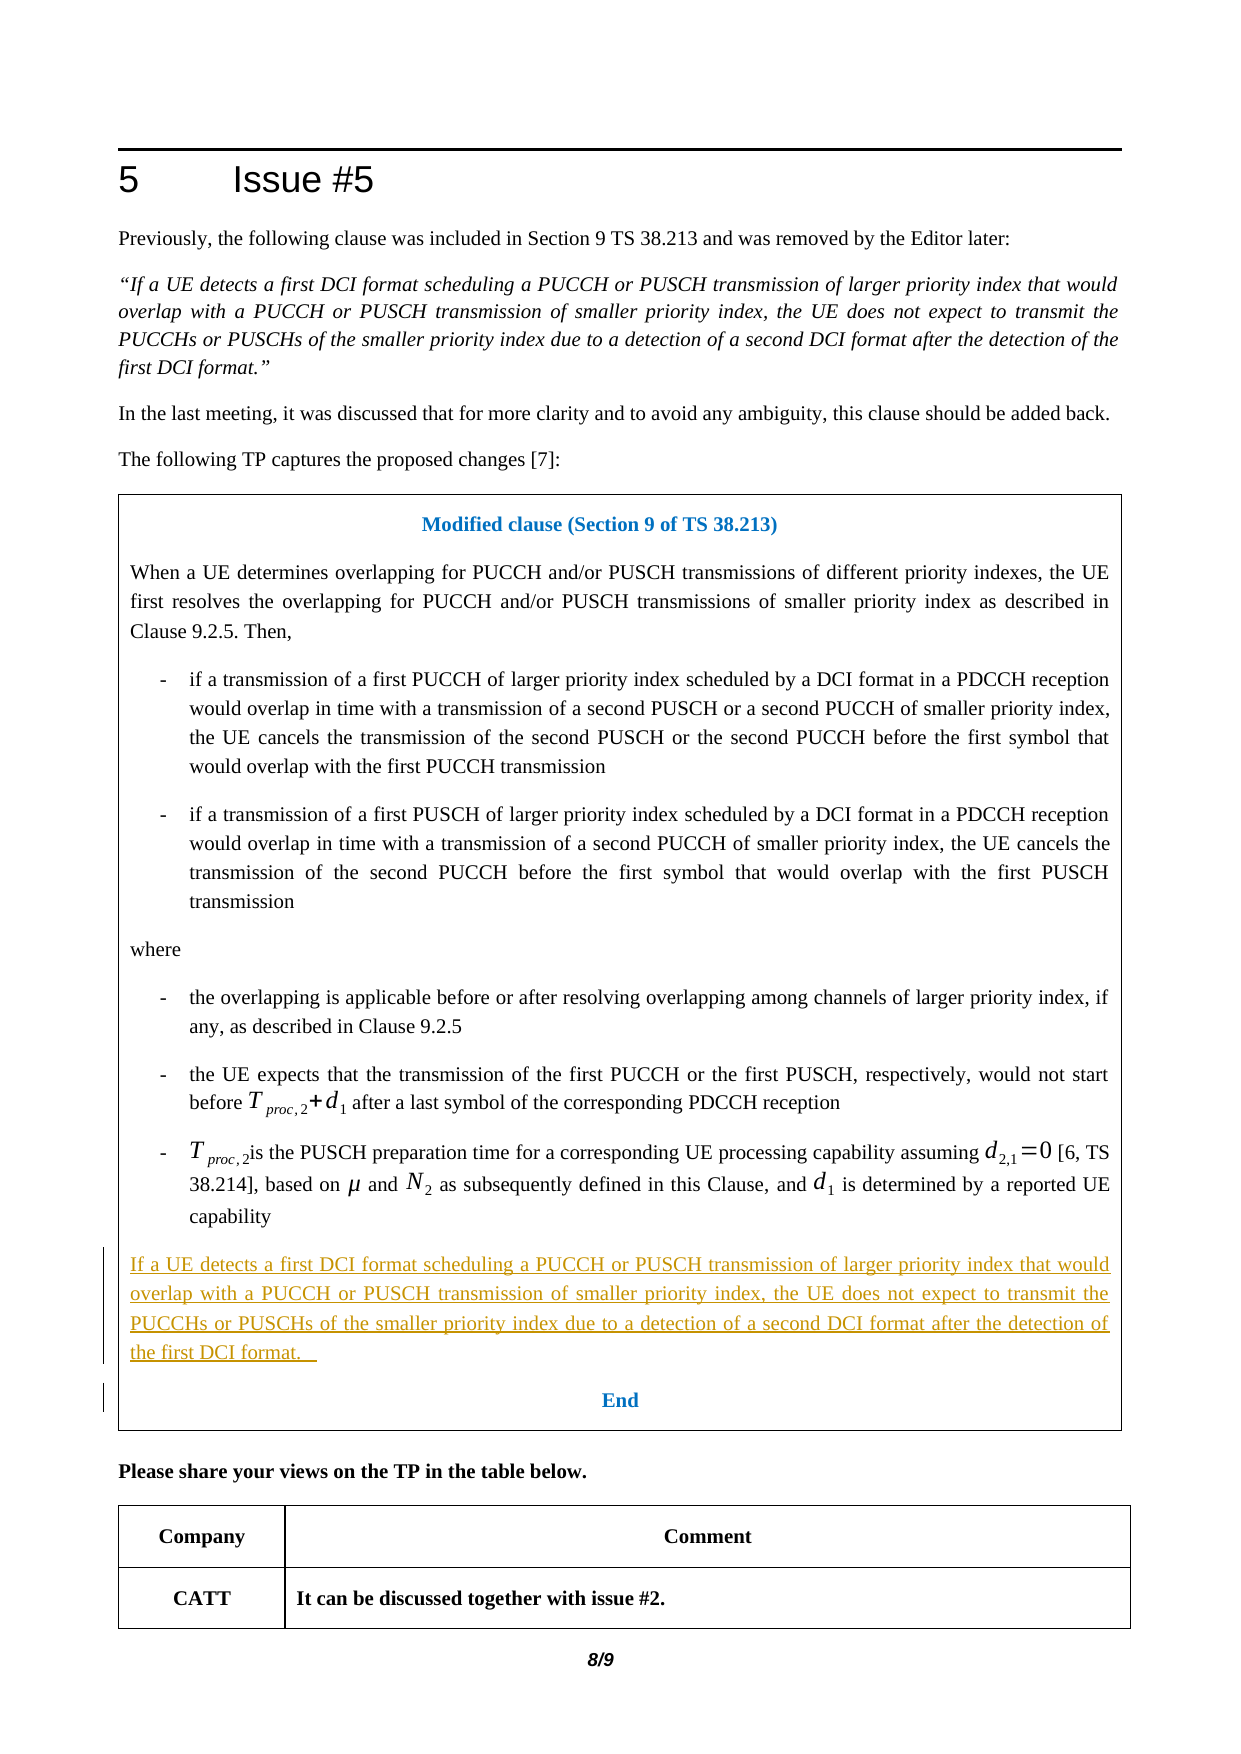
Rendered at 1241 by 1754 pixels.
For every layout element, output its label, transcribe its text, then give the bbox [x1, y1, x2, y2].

table_cell CATT [119, 1568, 284, 1628]
subtitle 5 Issue #5 [118, 151, 1122, 200]
table_header Comment [286, 1506, 1130, 1567]
text The following TP captures the proposed changes [7]: [118, 447, 1122, 471]
table_header Modified clause (Section 9 of TS 38.213) When a UE determines overlapping for PUCCH and/or PUSCH transmissions of different priority indexes, the UE first resolves the overlapping for PUCCH and/or PUSCH transmissions of smaller priority index as described in Clause 9.2.5. Then, - if a transmission of a first PUCCH of larger priority index scheduled by a DCI format in a PDCCH reception would overlap in time with a transmission of a second PUSCH or a second PUCCH of smaller priority index, the UE cancels the transmission of the second PUSCH or the second PUCCH before the first symbol that would overlap with the first PUCCH transmission - if a transmission of a first PUSCH of larger priority index scheduled by a DCI format in a PDCCH reception would overlap in time with a transmission of a second PUCCH of smaller priority index, the UE cancels the transmission of the second PUCCH before the first symbol that would overlap with the first PUSCH transmission where - the overlapping is applicable before or after resolving overlapping among channels of larger priority index, if any, as described in Clause 9.2.5 - the UE expects that the transmission of the first PUCCH or the first PUSCH, respectively, would not start before after a last symbol of the corresponding PDCCH reception - is the PUSCH preparation time for a corresponding UE processing capability assuming [6, TS 38.214], based on and as subsequently defined in this Clause, and is determined by a reported UE capability End [119, 495, 1121, 1430]
text “If a UE detects a first DCI format scheduling a PUCCH or PUSCH transmission of larger priority index that would overlap with a PUCCH or PUSCH transmission of smaller priority index, the UE does not expect to transmit the PUCCHs or PUSCHs of the smaller priority index due to a detection of a second DCI format after the detection of the first DCI format.” [118, 272, 1122, 379]
text In the last meeting, it was discussed that for more clarity and to avoid any ambiguity, this clause should be added back. [118, 401, 1122, 425]
text Please share your views on the TP in the table below. [118, 1459, 1122, 1483]
table_header Company [119, 1506, 284, 1567]
table_cell It can be discussed together with issue #2. [286, 1568, 1130, 1628]
text Previously, the following clause was included in Section 9 TS 38.213 and was removed by the Editor later: [118, 225, 1122, 249]
